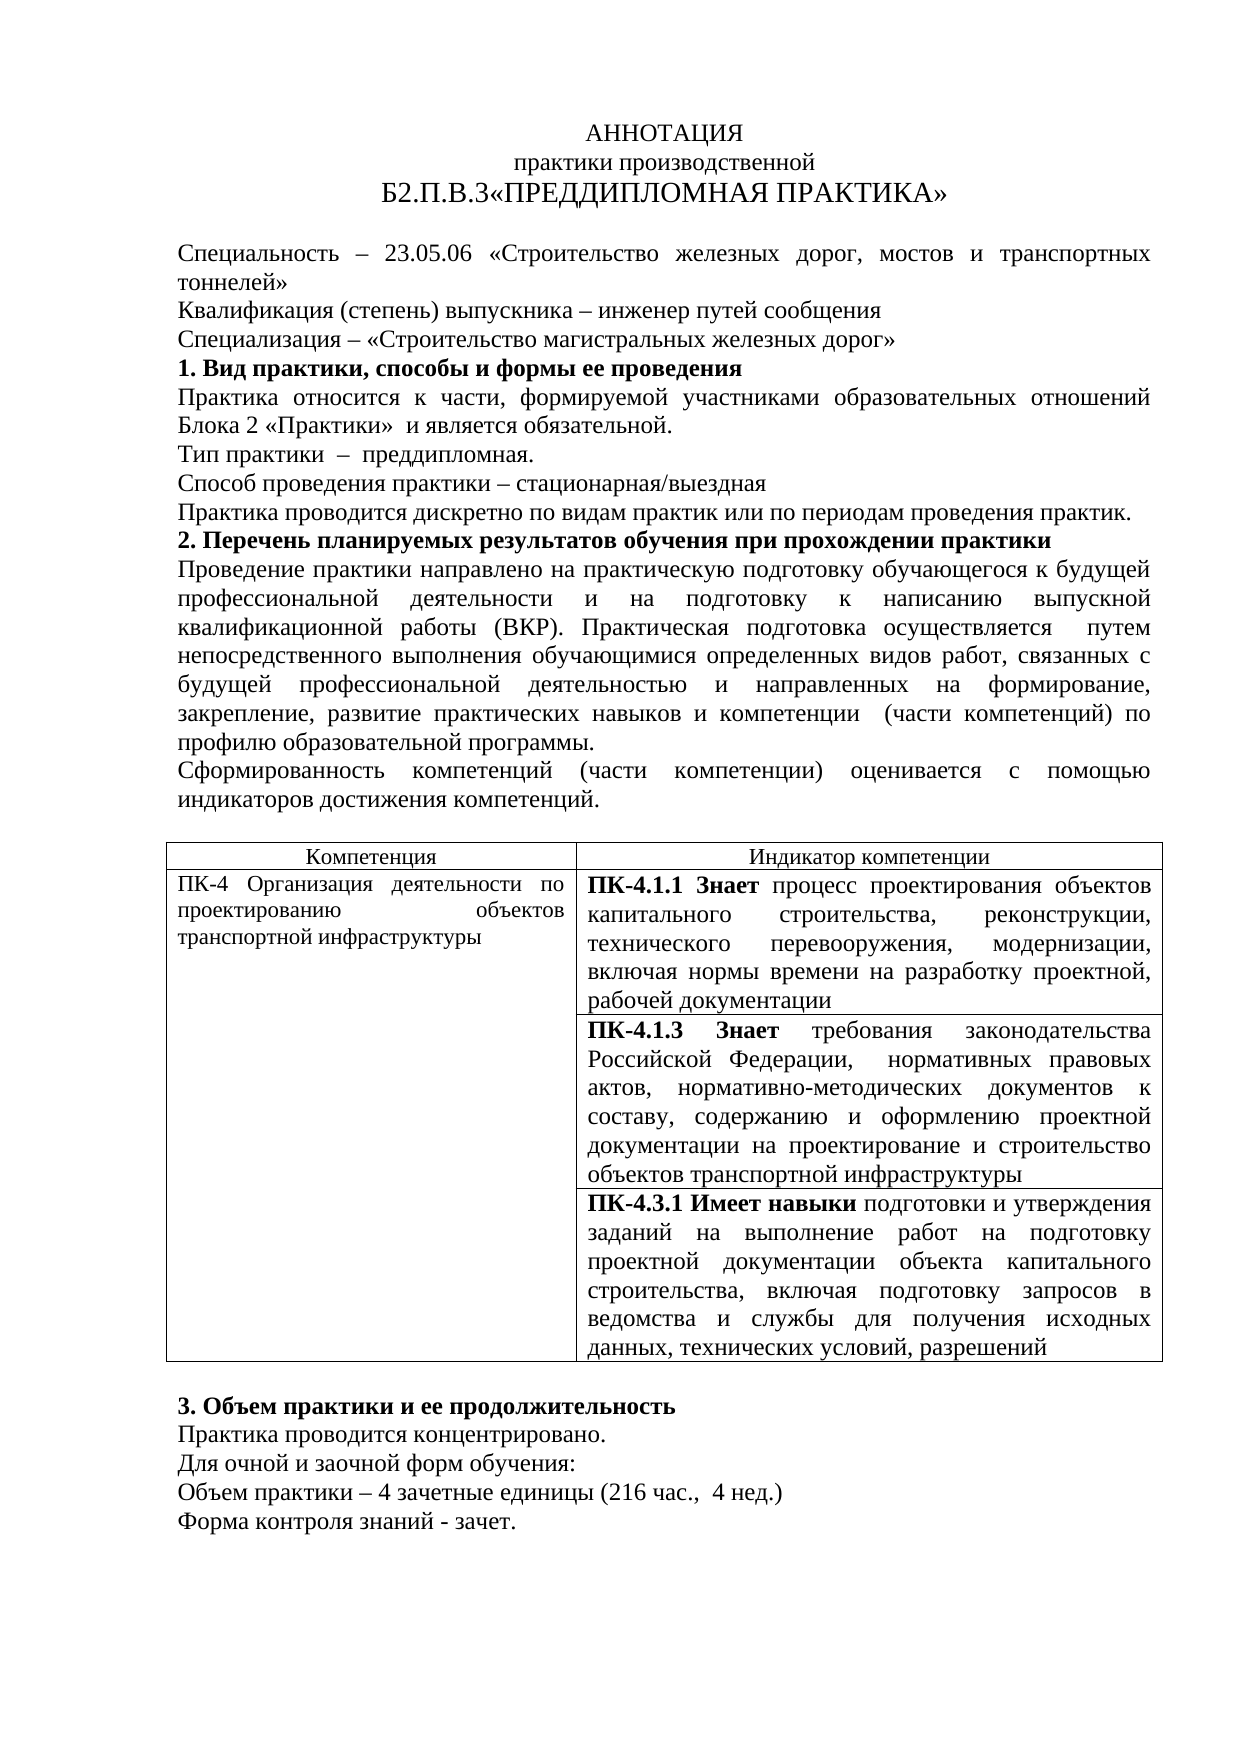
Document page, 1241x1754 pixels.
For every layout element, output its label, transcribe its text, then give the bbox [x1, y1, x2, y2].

text 2. Перечень планируемых результатов обучения при прохождении практики [177, 525, 1152, 554]
table_header Индикатор компетенции [577, 843, 1162, 869]
text Сформированность компетенций (части компетенции) оценивается с помощью индикаторов достижения компетенций. [177, 755, 1152, 813]
text 1. Вид практики, способы и формы ее проведения [177, 353, 1152, 382]
text Тип практики – преддипломная. [177, 439, 1152, 468]
text Объем практики – 4 зачетные единицы (216 час., 4 нед.) [177, 1477, 1152, 1506]
text 3. Объем практики и ее продолжительность [177, 1391, 1152, 1419]
text Практика проводится концентрировано. [177, 1419, 1152, 1448]
text Практика относится к части, формируемой участниками образовательных отношений Блока 2 «Практики» и является обязательной. [177, 382, 1152, 439]
text АННОТАЦИЯ [177, 118, 1152, 147]
table_cell ПК-4.3.1 Имеет навыки подготовки и утверждения заданий на выполнение работ на подготовку проектной документации объекта капитального строительства, включая подготовку запросов в ведомства и службы для получения исходных данных, технических условий, разрешений [577, 1189, 1162, 1361]
table_cell ПК-4.1.1 Знает процесс проектирования объектов капитального строительства, реконструкции, технического перевооружения, модернизации, включая нормы времени на разработку проектной, рабочей документации [577, 870, 1162, 1014]
text Способ проведения практики – стационарная/выездная [177, 468, 1152, 497]
text Проведение практики направлено на практическую подготовку обучающегося к будущей профессиональной деятельности и на подготовку к написанию выпускной квалификационной работы (ВКР). Практическая подготовка осуществляется путем непосредственного выполнения обучающимися определенных видов работ, связанных с будущей профессиональной деятельностью и направленных на формирование, закрепление, развитие практических навыков и компетенции (части компетенций) по профилю образовательной программы. [177, 554, 1152, 755]
text Квалификация (степень) выпускника – инженер путей сообщения [177, 295, 1152, 324]
table_cell ПК-4.1.3 Знает требования законодательства Российской Федерации, нормативных правовых актов, нормативно-методических документов к составу, содержанию и оформлению проектной документации на проектирование и строительство объектов транспортной инфраструктуры [577, 1015, 1162, 1187]
text Для очной и заочной форм обучения: [177, 1448, 1152, 1477]
text Специальность – 23.05.06 «Строительство железных дорог, мостов и транспортных тоннелей» [177, 238, 1152, 295]
text Практика проводится дискретно по видам практик или по периодам проведения практик. [177, 497, 1152, 525]
text Форма контроля знаний - зачет. [177, 1506, 1152, 1534]
table_header Компетенция [167, 843, 576, 869]
text практики производственной [177, 147, 1152, 176]
table_cell ПК-4 Организация деятельности по проектированию объектов транспортной инфраструктуры [167, 870, 576, 1361]
text Специализация – «Строительство магистральных железных дорог» [177, 324, 1152, 353]
text Б2.П.В.3«ПРЕДДИПЛОМНАЯ ПРАКТИКА» [177, 176, 1152, 209]
